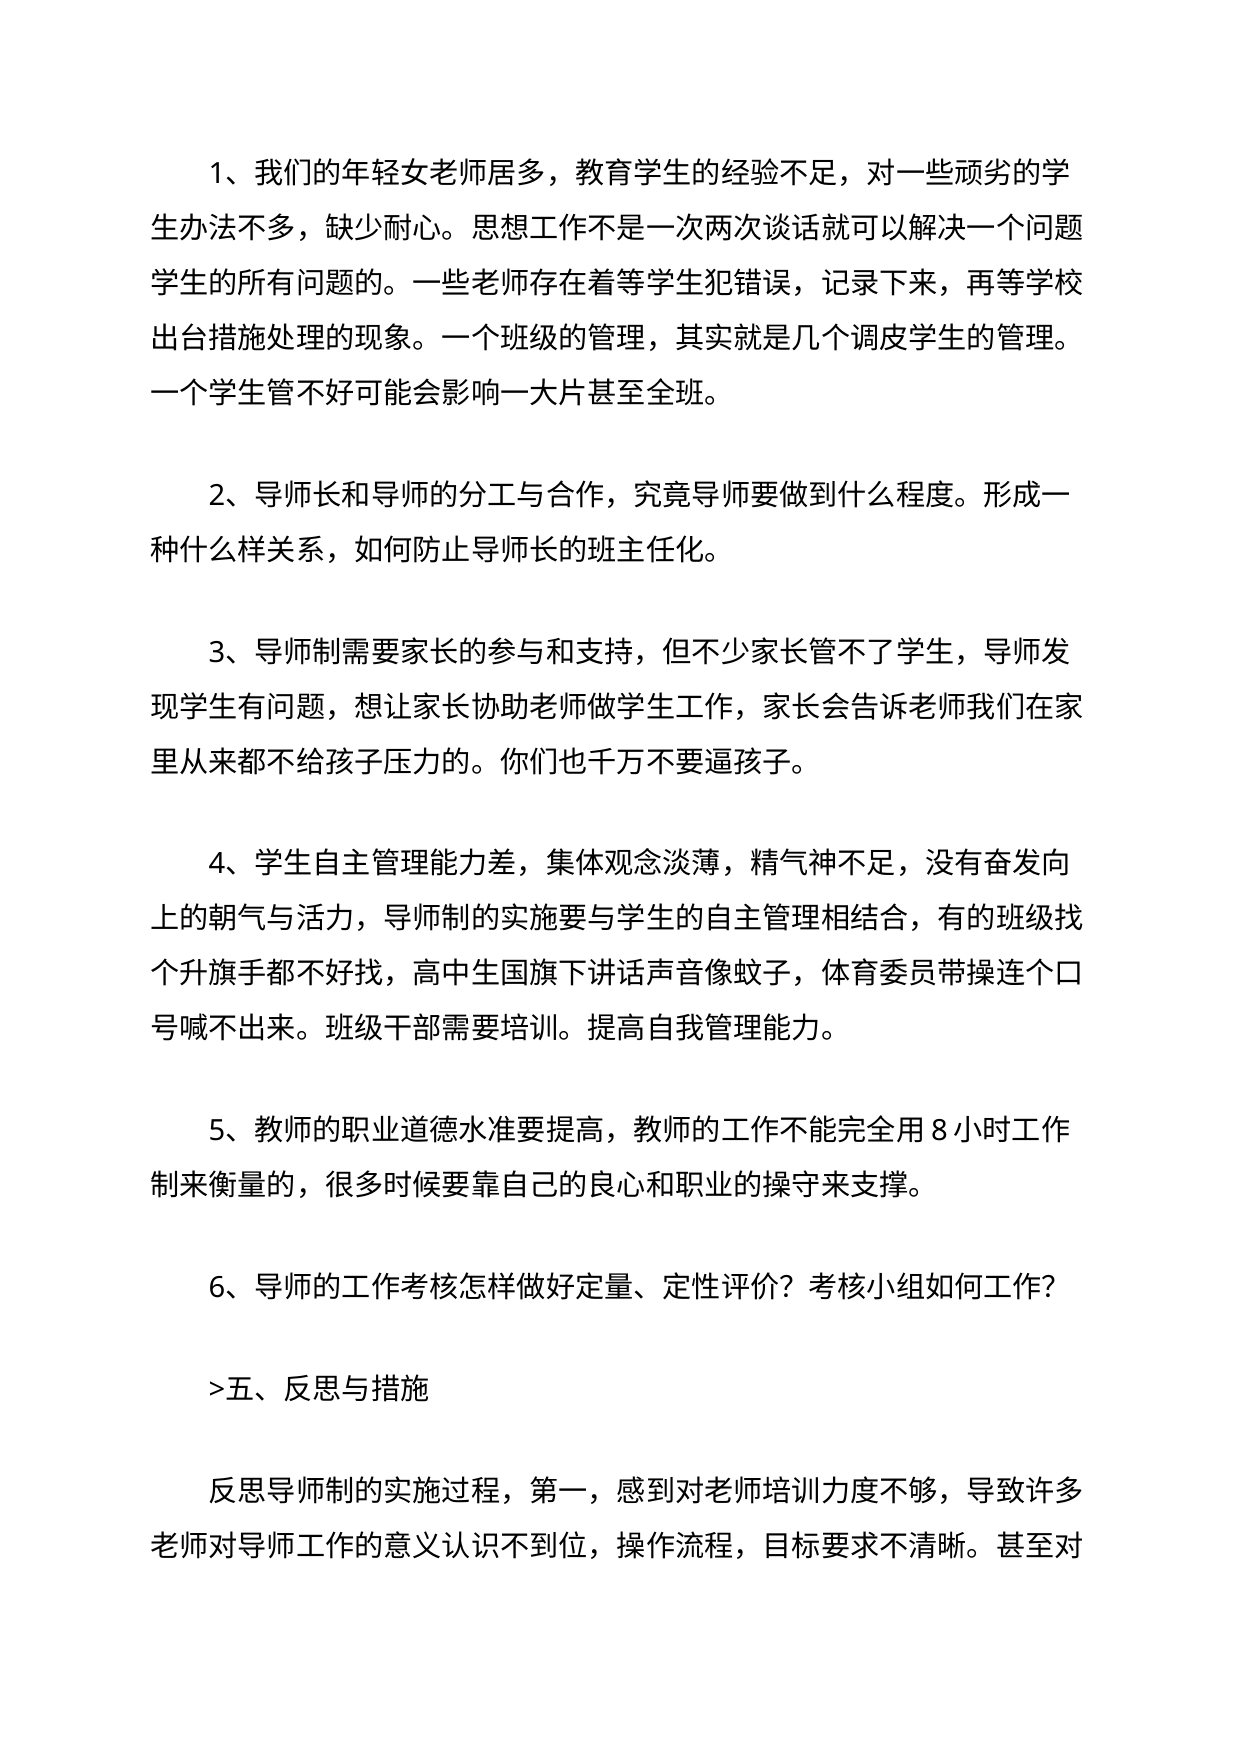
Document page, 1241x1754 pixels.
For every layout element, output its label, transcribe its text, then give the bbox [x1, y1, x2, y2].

text 1、我们的年轻女老师居多，教育学生的经验不足，对一些顽劣的学生办法不多，缺少耐心。思想工作不是一次两次谈话就可以解决一个问题学生的所有问题的。一些老师存在着等学生犯错误，记录下来，再等学校出台措施处理的现象。一个班级的管理，其实就是几个调皮学生的管理。一个学生管不好可能会影响一大片甚至全班。 [150, 150, 1090, 412]
text 4、学生自主管理能力差，集体观念淡薄，精气神不足，没有奋发向上的朝气与活力，导师制的实施要与学生的自主管理相结合，有的班级找个升旗手都不好找，高中生国旗下讲话声音像蚊子，体育委员带操连个口号喊不出来。班级干部需要培训。提高自我管理能力。 [150, 840, 1090, 1047]
text 2、导师长和导师的分工与合作，究竟导师要做到什么程度。形成一种什么样关系，如何防止导师长的班主任化。 [150, 471, 1090, 569]
text >五、反思与措施 [150, 1365, 1090, 1408]
text 5、教师的职业道德水准要提高，教师的工作不能完全用8小时工作制来衡量的，很多时候要靠自己的良心和职业的操守来支撑。 [150, 1106, 1090, 1204]
text 3、导师制需要家长的参与和支持，但不少家长管不了学生，导师发现学生有问题，想让家长协助老师做学生工作，家长会告诉老师我们在家里从来都不给孩子压力的。你们也千万不要逼孩子。 [150, 628, 1090, 780]
text 6、导师的工作考核怎样做好定量、定性评价？考核小组如何工作？ [150, 1263, 1090, 1306]
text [150, 1467, 1090, 1564]
